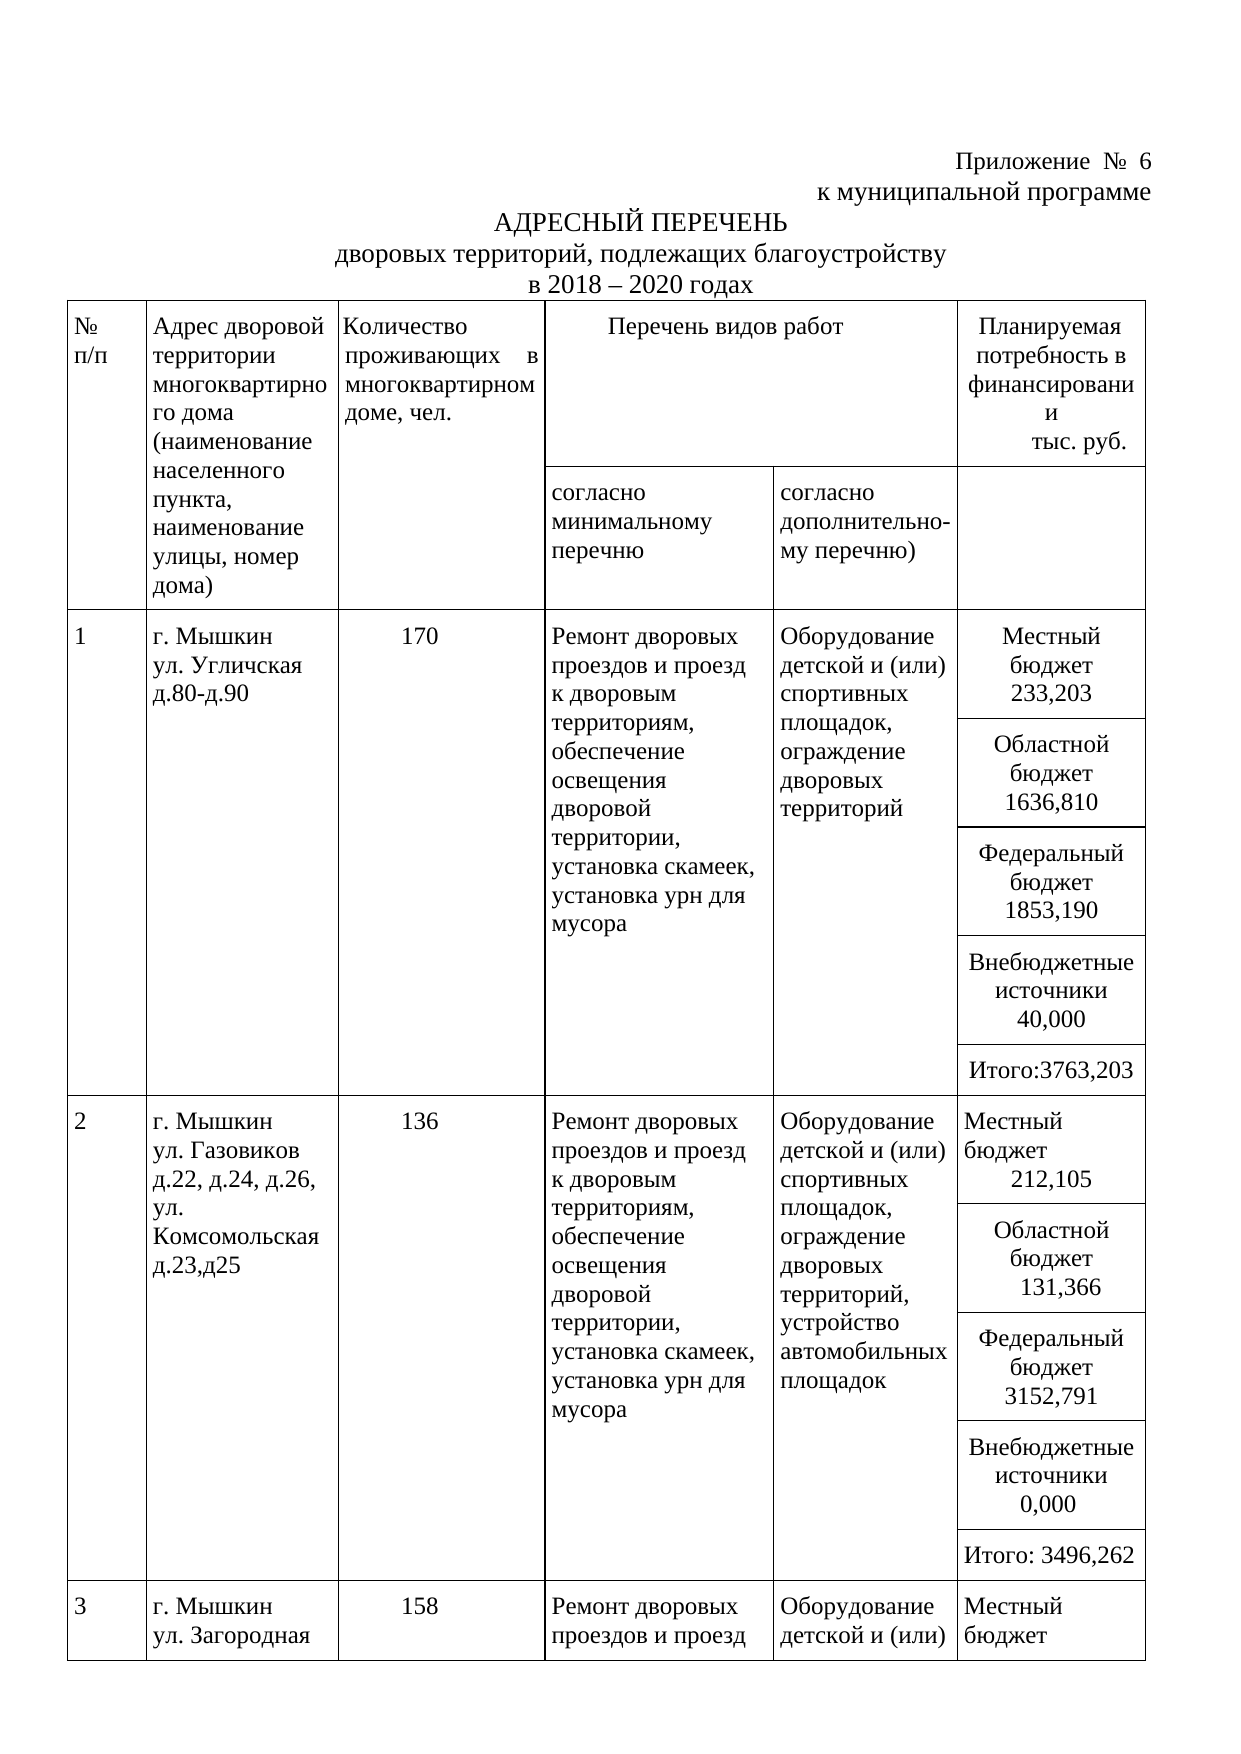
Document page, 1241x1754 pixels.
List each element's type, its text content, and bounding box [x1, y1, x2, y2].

table_cell [958, 467, 1145, 609]
table_cell г. Мышкин ул. Газовиков д.22, д.24, д.26, ул. Комсомольская д.23,д25 [147, 1096, 338, 1580]
text АДРЕСНЫЙ ПЕРЕЧЕНЬ [74, 206, 1152, 237]
table_cell Внебюджетные источники 0,000 [958, 1421, 1145, 1529]
table_cell г. Мышкин ул. Угличская д.80-д.90 [147, 610, 338, 1094]
table_cell Итого:3763,203 [958, 1045, 1145, 1094]
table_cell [774, 1581, 957, 1659]
table_cell согласно минимальному перечню [546, 467, 773, 609]
table_cell 158 [339, 1581, 544, 1659]
table_cell Итого: 3496,262 [958, 1530, 1145, 1580]
table_cell 3 [68, 1581, 146, 1659]
table_cell Оборудование детской и (или) спортивных площадок, ограждение дворовых территорий [774, 610, 957, 1094]
table_cell 1 [68, 610, 146, 1094]
table_cell согласно дополнительно-му перечню) [774, 467, 957, 609]
table_cell Областной бюджет 1636,810 [958, 719, 1145, 826]
text дворовых территорий, подлежащих благоустройству [74, 237, 1152, 268]
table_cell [546, 1581, 773, 1659]
table_cell Областной бюджет 131,366 [958, 1204, 1145, 1312]
table_cell 170 [339, 610, 544, 1094]
text в 2018 – 2020 годах [74, 268, 1152, 299]
table_header № п/п [68, 301, 146, 609]
table_cell Местный бюджет 233,203 [958, 610, 1145, 718]
table_cell Местный бюджет 212,105 [958, 1096, 1145, 1203]
text к муниципальной программе [74, 175, 1152, 206]
table_cell Ремонт дворовых проездов и проезд к дворовым территориям, обеспечение освещения дворовой территории, установка скамеек, установка урн для мусора [546, 1096, 773, 1580]
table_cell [147, 1581, 338, 1659]
table_header Перечень видов работ [546, 301, 957, 466]
table_cell Федеральный бюджет 3152,791 [958, 1313, 1145, 1420]
table_cell 136 [339, 1096, 544, 1580]
table_cell Оборудование детской и (или) спортивных площадок, ограждение дворовых территорий, устройство автомобильных площадок [774, 1096, 957, 1580]
table_cell 2 [68, 1096, 146, 1580]
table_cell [958, 1581, 1145, 1659]
table_header Адрес дворовой территории многоквартирного дома (наименование населенного пункта, наименование улицы, номер дома) [147, 301, 338, 609]
table_cell Внебюджетные источники 40,000 [958, 936, 1145, 1043]
text Приложение № 6 [74, 146, 1152, 175]
table_cell Ремонт дворовых проездов и проезд к дворовым территориям, обеспечение освещения дворовой территории, установка скамеек, установка урн для мусора [546, 610, 773, 1094]
table_cell Федеральный бюджет 1853,190 [958, 828, 1145, 935]
table_header Количество проживающих в многоквартирном доме, чел. [339, 301, 544, 609]
table_header Планируемая потребность в финансировании тыс. руб. [958, 301, 1145, 466]
